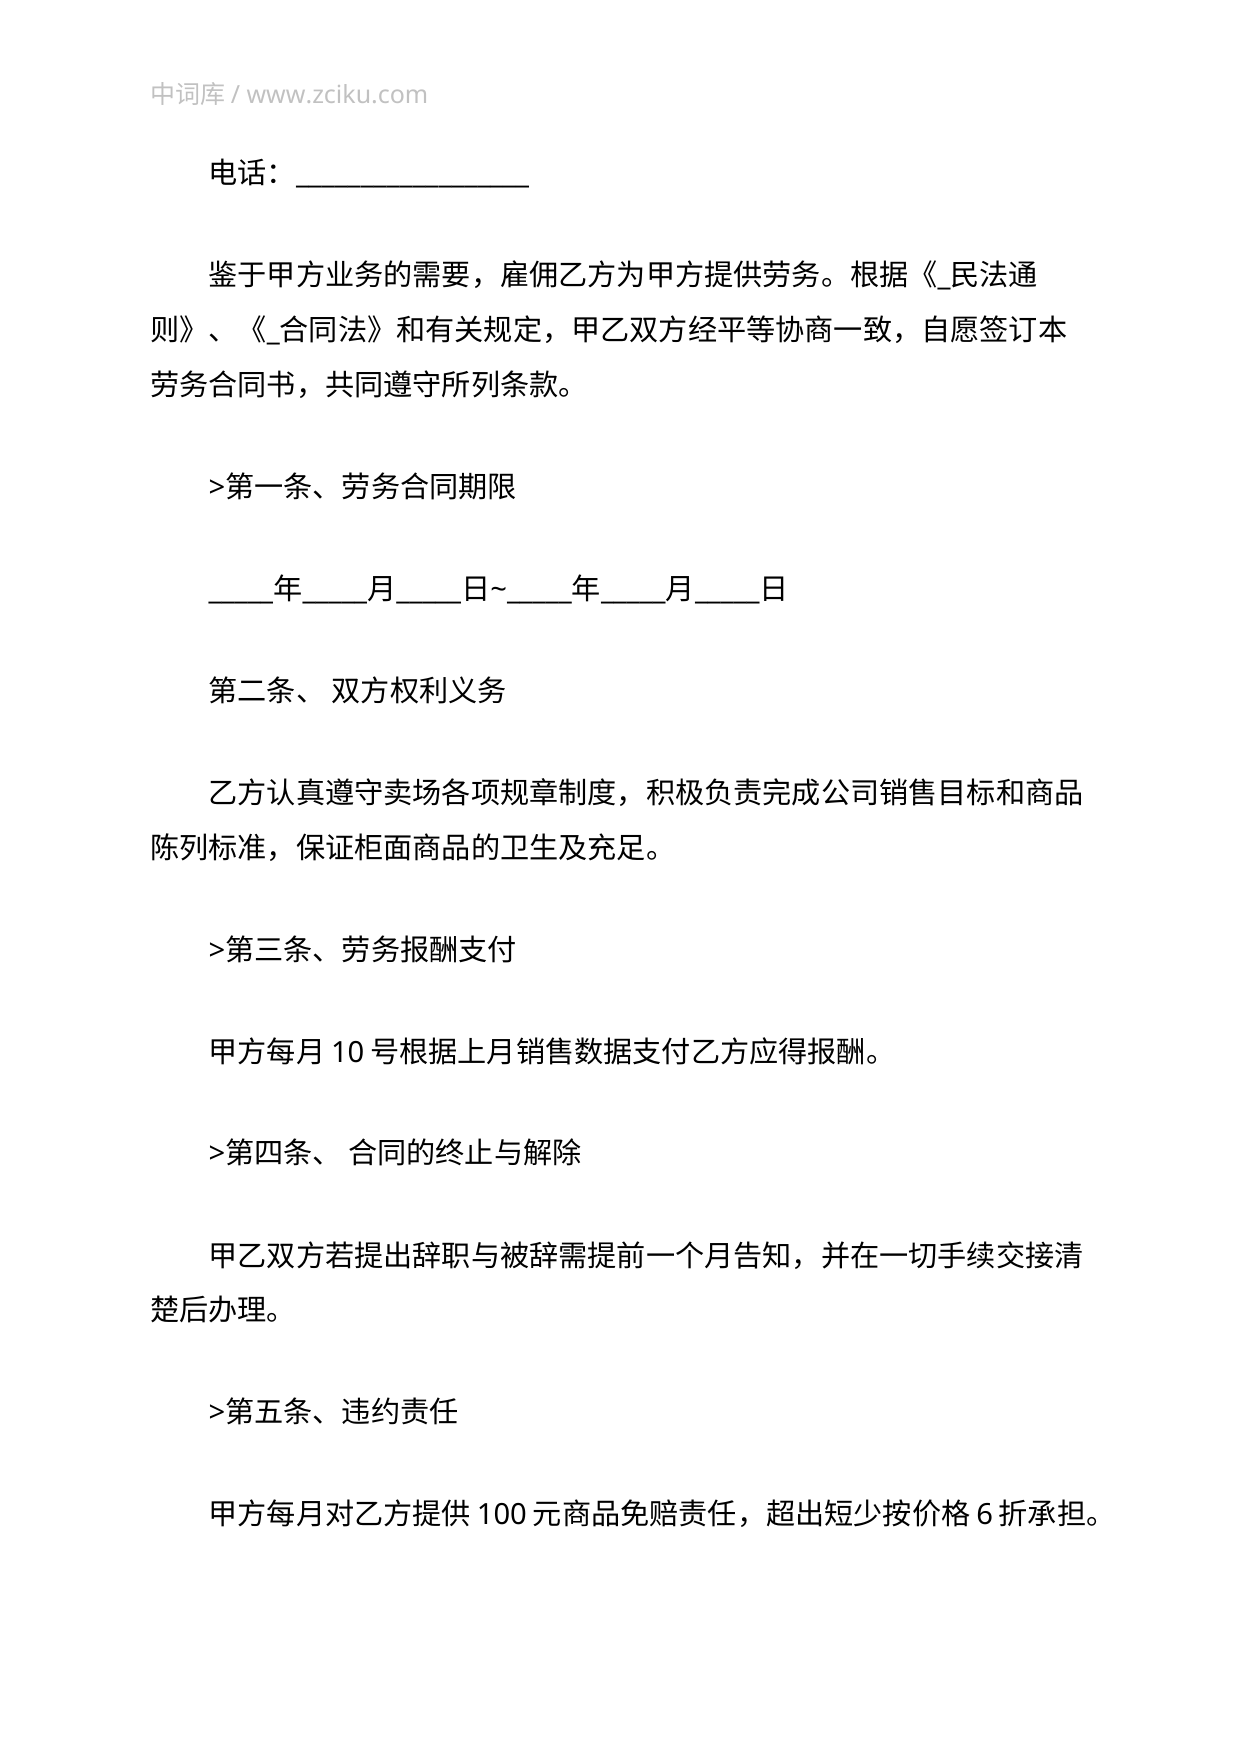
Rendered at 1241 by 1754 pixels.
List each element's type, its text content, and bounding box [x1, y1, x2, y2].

text 鉴于甲方业务的需要，雇佣乙方为甲方提供劳务。根据《_民法通则》、《_合同法》和有关规定，甲乙双方经平等协商一致，自愿签订本劳务合同书，共同遵守所列条款。 [150, 252, 1090, 404]
text >第四条、 合同的终止与解除 [150, 1130, 1090, 1172]
text >第三条、劳务报酬支付 [150, 926, 1090, 968]
text >第五条、违约责任 [150, 1389, 1090, 1431]
text 电话：__________________ [150, 150, 1090, 192]
text 第二条、 双方权利义务 [150, 668, 1090, 710]
text _____年_____月_____日~_____年_____月_____日 [150, 566, 1090, 608]
text >第一条、劳务合同期限 [150, 464, 1090, 506]
text 甲方每月10号根据上月销售数据支付乙方应得报酬。 [150, 1028, 1090, 1071]
text 甲乙双方若提出辞职与被辞需提前一个月告知，并在一切手续交接清楚后办理。 [150, 1232, 1090, 1329]
text 甲方每月对乙方提供100元商品免赔责任，超出短少按价格6折承担。 [150, 1491, 1090, 1533]
text 乙方认真遵守卖场各项规章制度，积极负责完成公司销售目标和商品陈列标准，保证柜面商品的卫生及充足。 [150, 769, 1090, 867]
